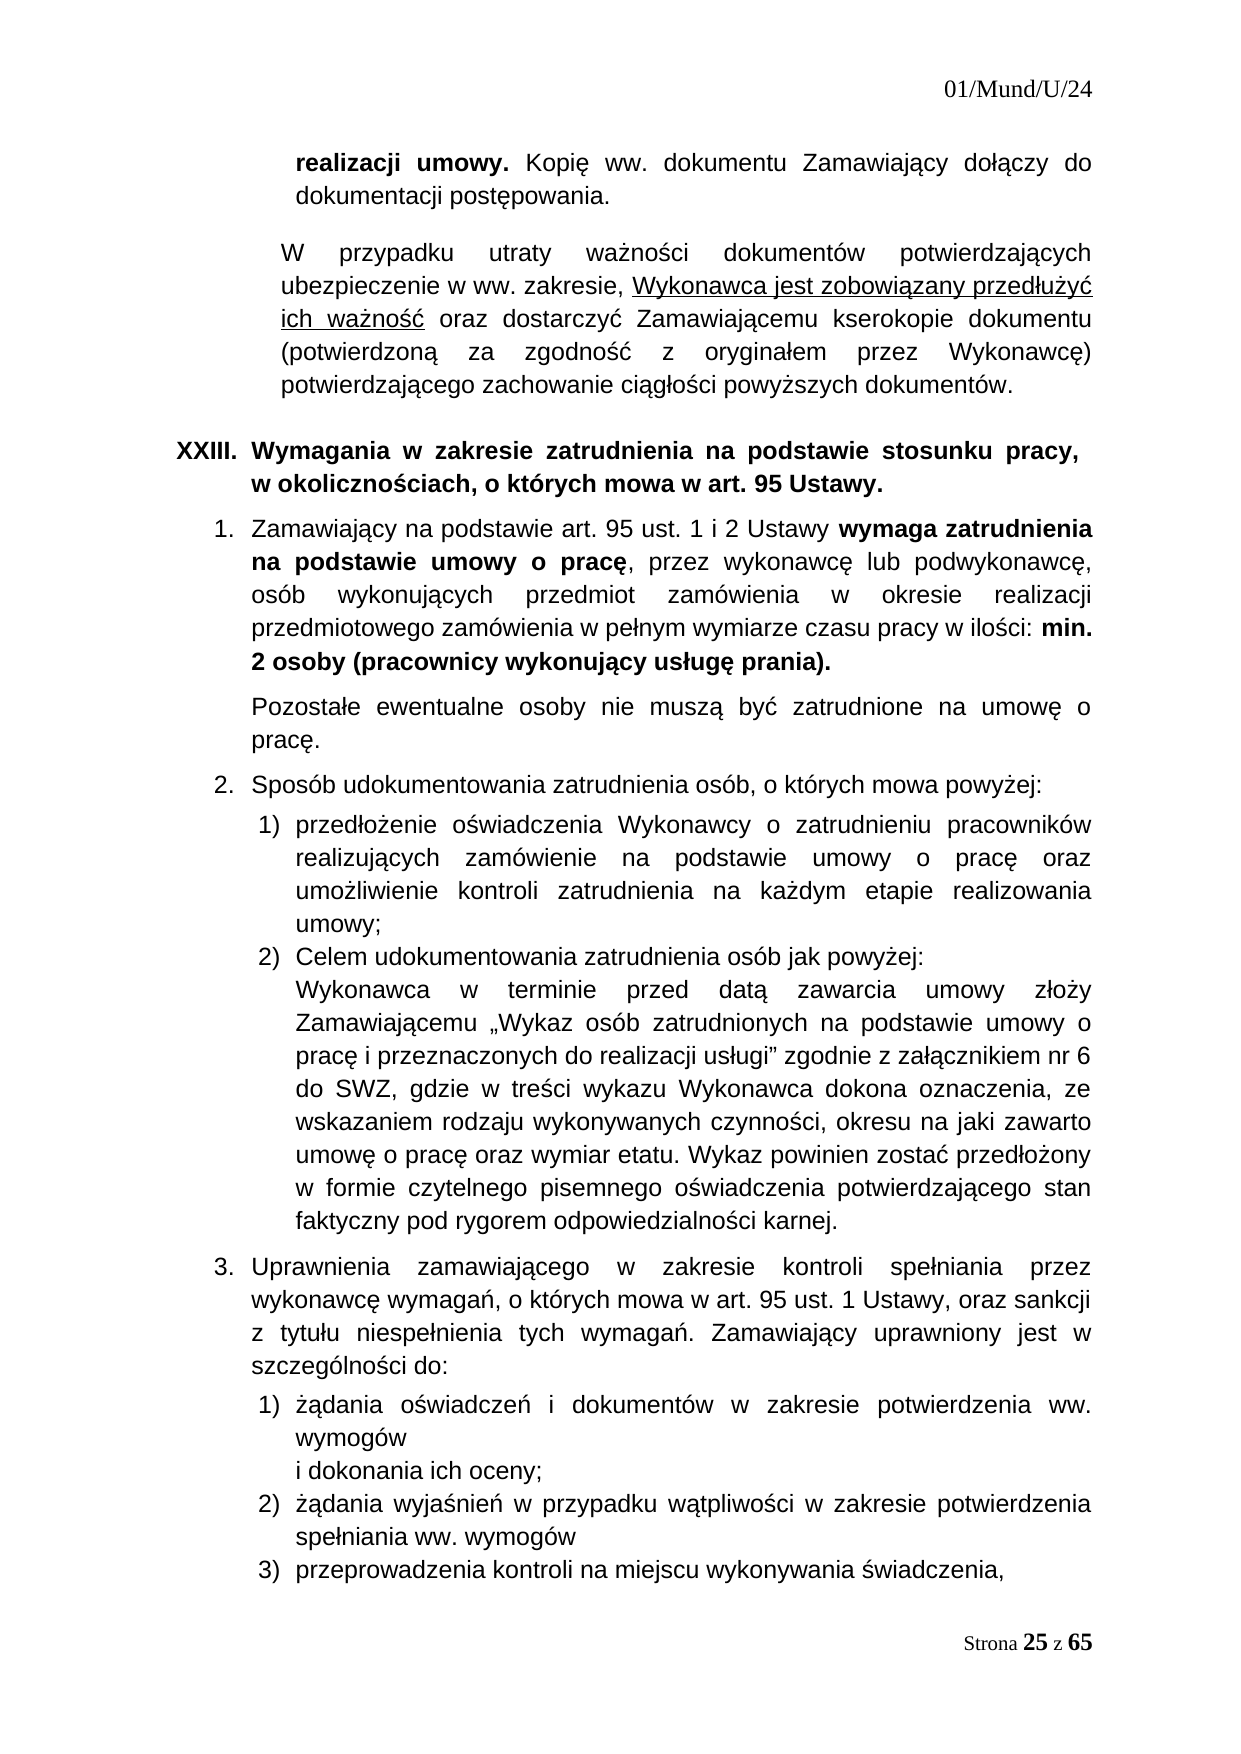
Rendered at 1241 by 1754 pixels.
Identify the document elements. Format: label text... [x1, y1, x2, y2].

list Uprawnienia zamawiającego w zakresie kontroli spełniania przez wykonawcę wymagań, o których mowa w art. 95 ust. 1 Ustawy, oraz sankcji z tytułu niespełnienia tych wymagań. Zamawiający uprawniony jest w szczególności do: [214, 1252, 1092, 1379]
list Sposób udokumentowania zatrudnienia osób, o których mowa powyżej: [214, 771, 1092, 799]
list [250, 148, 1092, 209]
text W przypadku utraty ważności dokumentów potwierdzających ubezpieczenie w ww. zakresie, Wykonawca jest zobowiązany przedłużyć ich ważność oraz dostarczyć Zamawiającemu kserokopie dokumentu (potwierdzoną za zgodność z oryginałem przez Wykonawcę) potwierdzającego zachowanie ciągłości powyższych dokumentów. [281, 238, 1092, 398]
list Zamawiający na podstawie art. 95 ust. 1 i 2 Ustawy wymaga zatrudnienia na podstawie umowy o pracę, przez wykonawcę lub podwykonawcę, osób wykonujących przedmiot zamówienia w okresie realizacji przedmiotowego zamówienia w pełnym wymiarze czasu pracy w ilości: min. 2 osoby (pracownicy wykonujący usługę prania). [214, 514, 1092, 675]
list żądania oświadczeń i dokumentów w zakresie potwierdzenia ww. wymogów i dokonania ich oceny; [258, 1390, 1092, 1485]
text Wykonawca w terminie przed datą zawarcia umowy złoży Zamawiającemu „Wykaz osób zatrudnionych na podstawie umowy o pracę i przeznaczonych do realizacji usługi” zgodnie z załącznikiem nr 6 do SWZ, gdzie w treści wykazu Wykonawca dokona oznaczenia, ze wskazaniem rodzaju wykonywanych czynności, okresu na jaki zawarto umowę o pracę oraz wymiar etatu. Wykaz powinien zostać przedłożony w formie czytelnego pisemnego oświadczenia potwierdzającego stan faktyczny pod rygorem odpowiedzialności karnej. [295, 975, 1092, 1235]
list Pozostałe ewentualne osoby nie muszą być zatrudnione na umowę o pracę. [251, 692, 1092, 754]
list przedłożenie oświadczenia Wykonawcy o zatrudnieniu pracowników realizujących zamówienie na podstawie umowy o pracę oraz umożliwienie kontroli zatrudnienia na każdym etapie realizowania umowy; [258, 810, 1092, 938]
list Celem udokumentowania zatrudnienia osób jak powyżej: [258, 942, 1092, 971]
list żądania wyjaśnień w przypadku wątpliwości w zakresie potwierdzenia spełniania ww. wymogów [258, 1489, 1092, 1551]
list przeprowadzenia kontroli na miejscu wykonywania świadczenia, [258, 1555, 1092, 1584]
list Wymagania w zakresie zatrudnienia na podstawie stosunku pracy, w okolicznościach, o których mowa w art. 95 Ustawy. [176, 436, 1092, 498]
